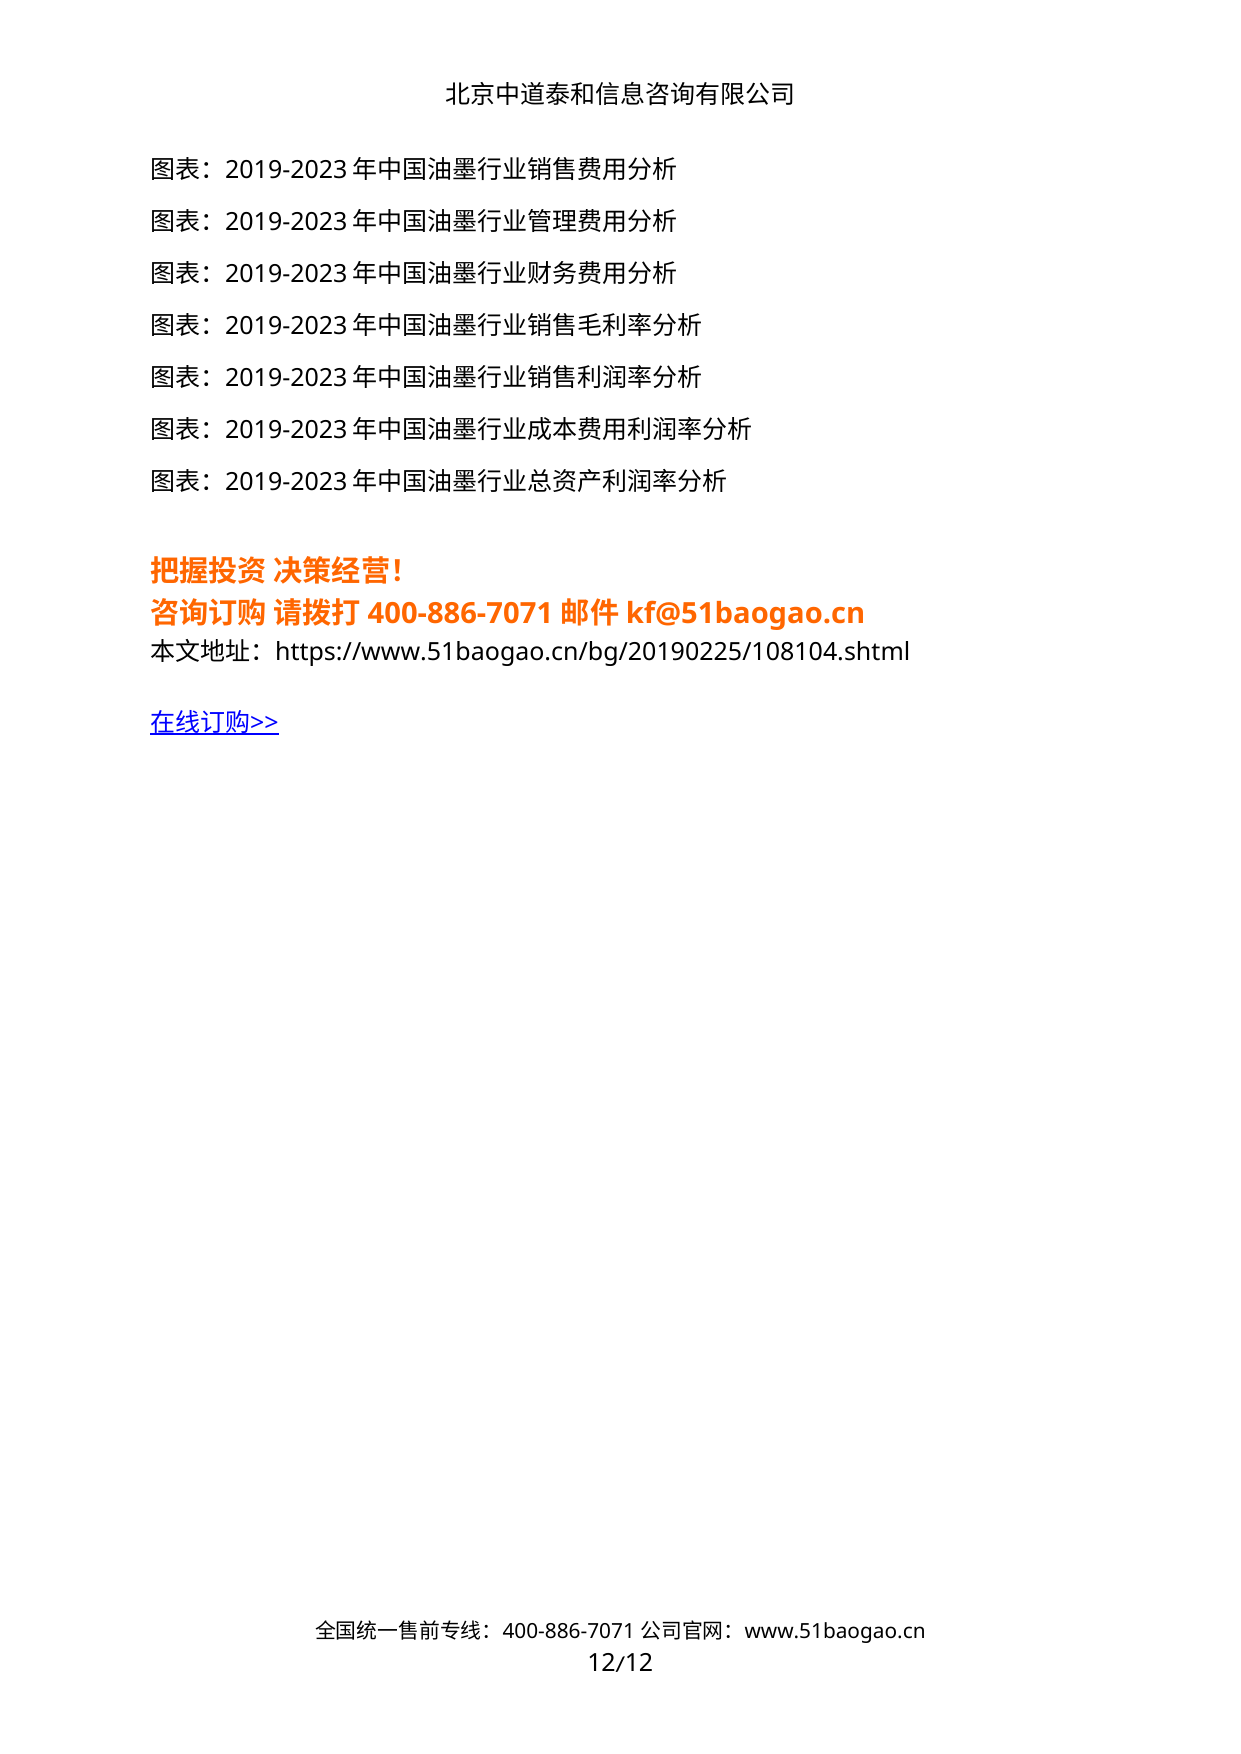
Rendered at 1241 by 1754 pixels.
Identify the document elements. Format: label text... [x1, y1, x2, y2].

text 图表：2019-2023年中国油墨行业销售费用分析 [150, 150, 1090, 186]
text 图表：2019-2023年中国油墨行业管理费用分析 [150, 202, 1090, 238]
text 在线订购>> [150, 668, 1090, 738]
text 图表：2019-2023年中国油墨行业总资产利润率分析 [150, 461, 1090, 497]
text 图表：2019-2023年中国油墨行业财务费用分析 [150, 254, 1090, 290]
text 把握投资 决策经营！咨询订购 请拨打 400-886-7071 邮件 kf@51baogao.cn本文地址：https://www.51baogao.cn/bg/20190225/108104.shtml [150, 513, 1090, 668]
text 图表：2019-2023年中国油墨行业销售毛利率分析 [150, 306, 1090, 342]
text 图表：2019-2023年中国油墨行业销售利润率分析 [150, 357, 1090, 394]
text 图表：2019-2023年中国油墨行业成本费用利润率分析 [150, 409, 1090, 446]
